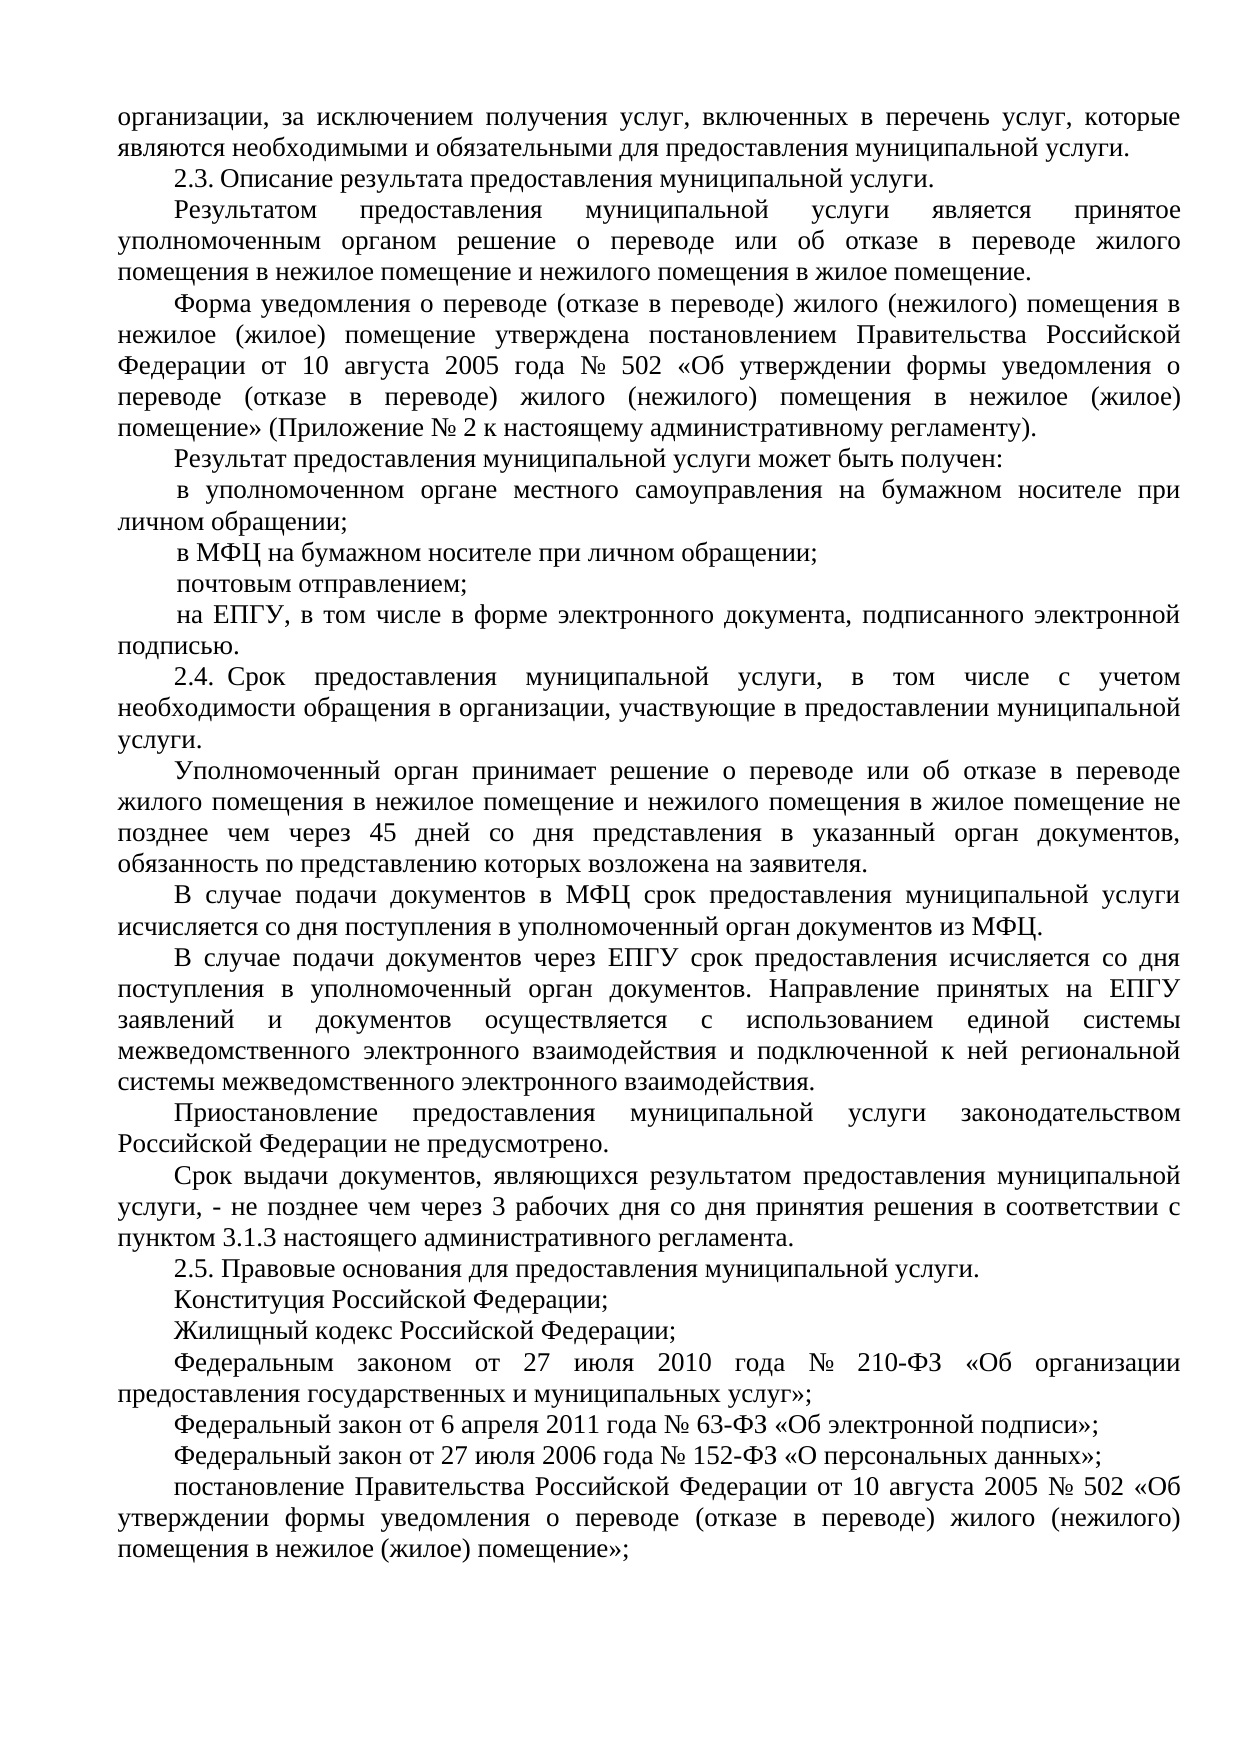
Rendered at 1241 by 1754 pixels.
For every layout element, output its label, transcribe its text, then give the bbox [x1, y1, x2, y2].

text Жилищный кодекс Российской Федерации; [117, 1314, 1182, 1346]
text постановление Правительства Российской Федерации от 10 августа 2005 № 502 «Об утверждении формы уведомления о переводе (отказе в переводе) жилого (нежилого) помещения в нежилое (жилое) помещение»; [117, 1470, 1182, 1564]
text Форма уведомления о переводе (отказе в переводе) жилого (нежилого) помещения в нежилое (жилое) помещение утверждена постановлением Правительства Российской Федерации от 10 августа 2005 года № 502 «Об утверждении формы уведомления о переводе (отказе в переводе) жилого (нежилого) помещения в нежилое (жилое) помещение» (Приложение № 2 к настоящему административному регламенту). [117, 287, 1182, 442]
text Федеральный закон от 27 июля 2006 года № 152-ФЗ «О персональных данных»; [117, 1439, 1182, 1470]
text В случае подачи документов в МФЦ срок предоставления муниципальной услуги исчисляется со дня поступления в уполномоченный орган документов из МФЦ. [117, 878, 1182, 941]
text Федеральным законом от 27 июля 2010 года № 210-ФЗ «Об организации предоставления государственных и муниципальных услуг»; [117, 1346, 1182, 1408]
text Приостановление предоставления муниципальной услуги законодательством Российской Федерации не предусмотрено. [117, 1096, 1182, 1159]
list Описание результата предоставления муниципальной услуги. [117, 162, 1182, 193]
text в уполномоченном органе местного самоуправления на бумажном носителе при личном обращении; [117, 473, 1182, 536]
text Срок выдачи документов, являющихся результатом предоставления муниципальной услуги, - не позднее чем через 3 рабочих дня со дня принятия решения в соответствии с пунктом 3.1.3 настоящего административного регламента. [117, 1159, 1182, 1252]
text на ЕПГУ, в том числе в форме электронного документа, подписанного электронной подписью. [117, 598, 1182, 660]
text в МФЦ на бумажном носителе при личном обращении; [117, 536, 1182, 567]
text Результатом предоставления муниципальной услуги является принятое уполномоченным органом решение о переводе или об отказе в переводе жилого помещения в нежилое помещение и нежилого помещения в жилое помещение. [117, 193, 1182, 287]
list Срок предоставления муниципальной услуги, в том числе с учетом необходимости обращения в организации, участвующие в предоставлении муниципальной услуги. [117, 660, 1182, 754]
text Федеральный закон от 6 апреля 2011 года № 63-ФЗ «Об электронной подписи»; [117, 1408, 1182, 1439]
text почтовым отправлением; [117, 567, 1182, 598]
text Конституция Российской Федерации; [117, 1283, 1182, 1314]
text Уполномоченный орган принимает решение о переводе или об отказе в переводе жилого помещения в нежилое помещение и нежилого помещения в жилое помещение не позднее чем через 45 дней со дня представления в указанный орган документов, обязанность по представлению которых возложена на заявителя. [117, 754, 1182, 878]
text В случае подачи документов через ЕПГУ срок предоставления исчисляется со дня поступления в уполномоченный орган документов. Направление принятых на ЕПГУ заявлений и документов осуществляется с использованием единой системы межведомственного электронного взаимодействия и подключенной к ней региональной системы межведомственного электронного взаимодействия. [117, 941, 1182, 1096]
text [117, 100, 1182, 162]
text Результат предоставления муниципальной услуги может быть получен: [117, 442, 1182, 473]
text 2.5. Правовые основания для предоставления муниципальной услуги. [117, 1252, 1182, 1283]
